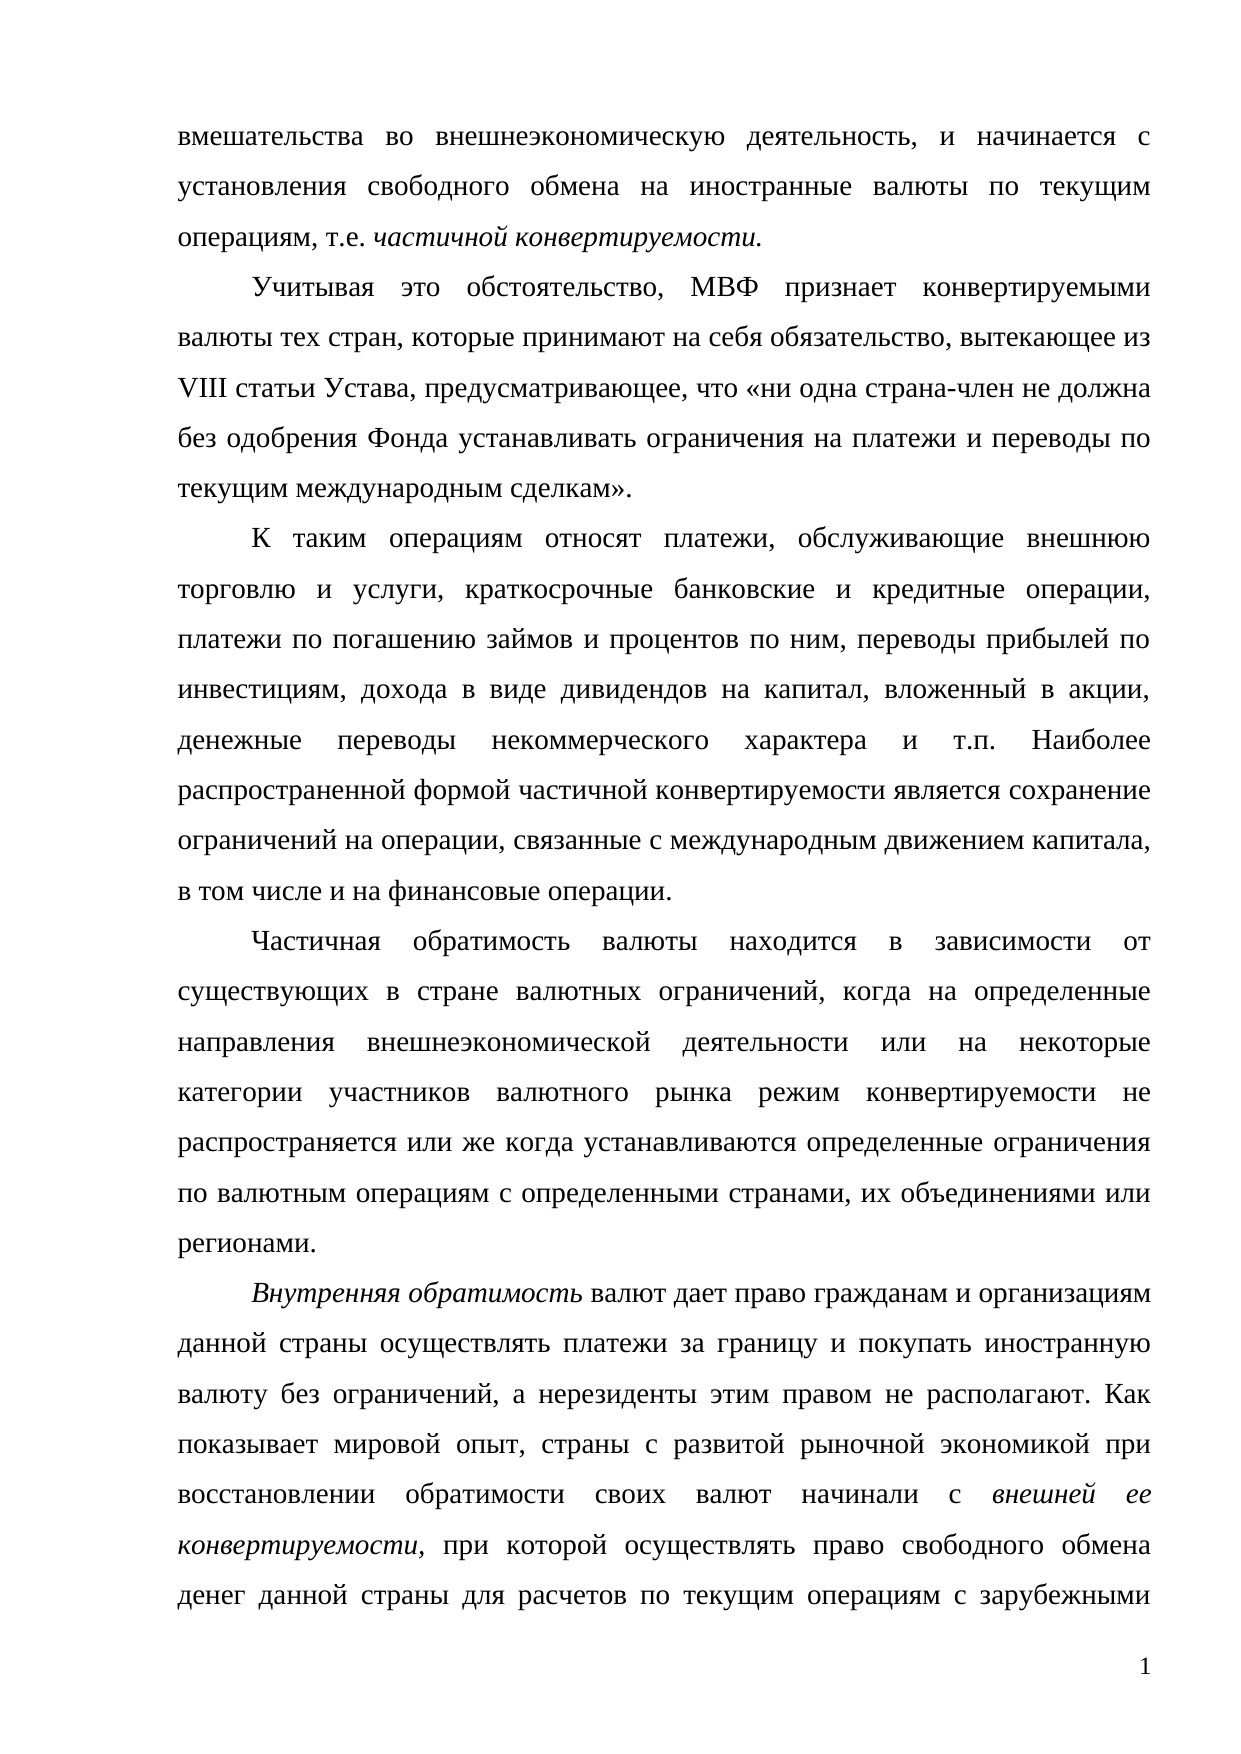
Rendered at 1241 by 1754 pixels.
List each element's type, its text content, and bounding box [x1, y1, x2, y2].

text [177, 1275, 1152, 1611]
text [177, 118, 1152, 252]
text Частичная обратимость валюты находится в зависимости от существующих в стране валютных ограничений, когда на определенные направления внешнеэкономической деятельности или на некоторые категории участников валютного рынка режим конвертируемости не распространяется или же когда устанавливаются определенные ограничения по валютным операциям с определенными странами, их объединениями или регионами. [177, 923, 1152, 1258]
text Учитывая это обстоятельство, МВФ признает конвертируемыми валюты тех стран, которые принимают на себя обязательство, вытекающее из VIII статьи Устава, предусматривающее, что «ни одна страна-член не должна без одобрения Фонда устанавливать ограничения на платежи и переводы по текущим международным сделкам». [177, 269, 1152, 504]
text К таким операциям относят платежи, обслуживающие внешнюю торговлю и услуги, краткосрочные банковские и кредитные операции, платежи по погашению займов и процентов по ним, переводы прибылей по инвестициям, дохода в виде дивидендов на капитал, вложенный в акции, денежные переводы некоммерческого характера и т.п. Наиболее распространенной формой частичной конвертируемости является сохранение ограничений на операции, связанные с международным движением капитала, в том числе и на финансовые операции. [177, 521, 1152, 906]
